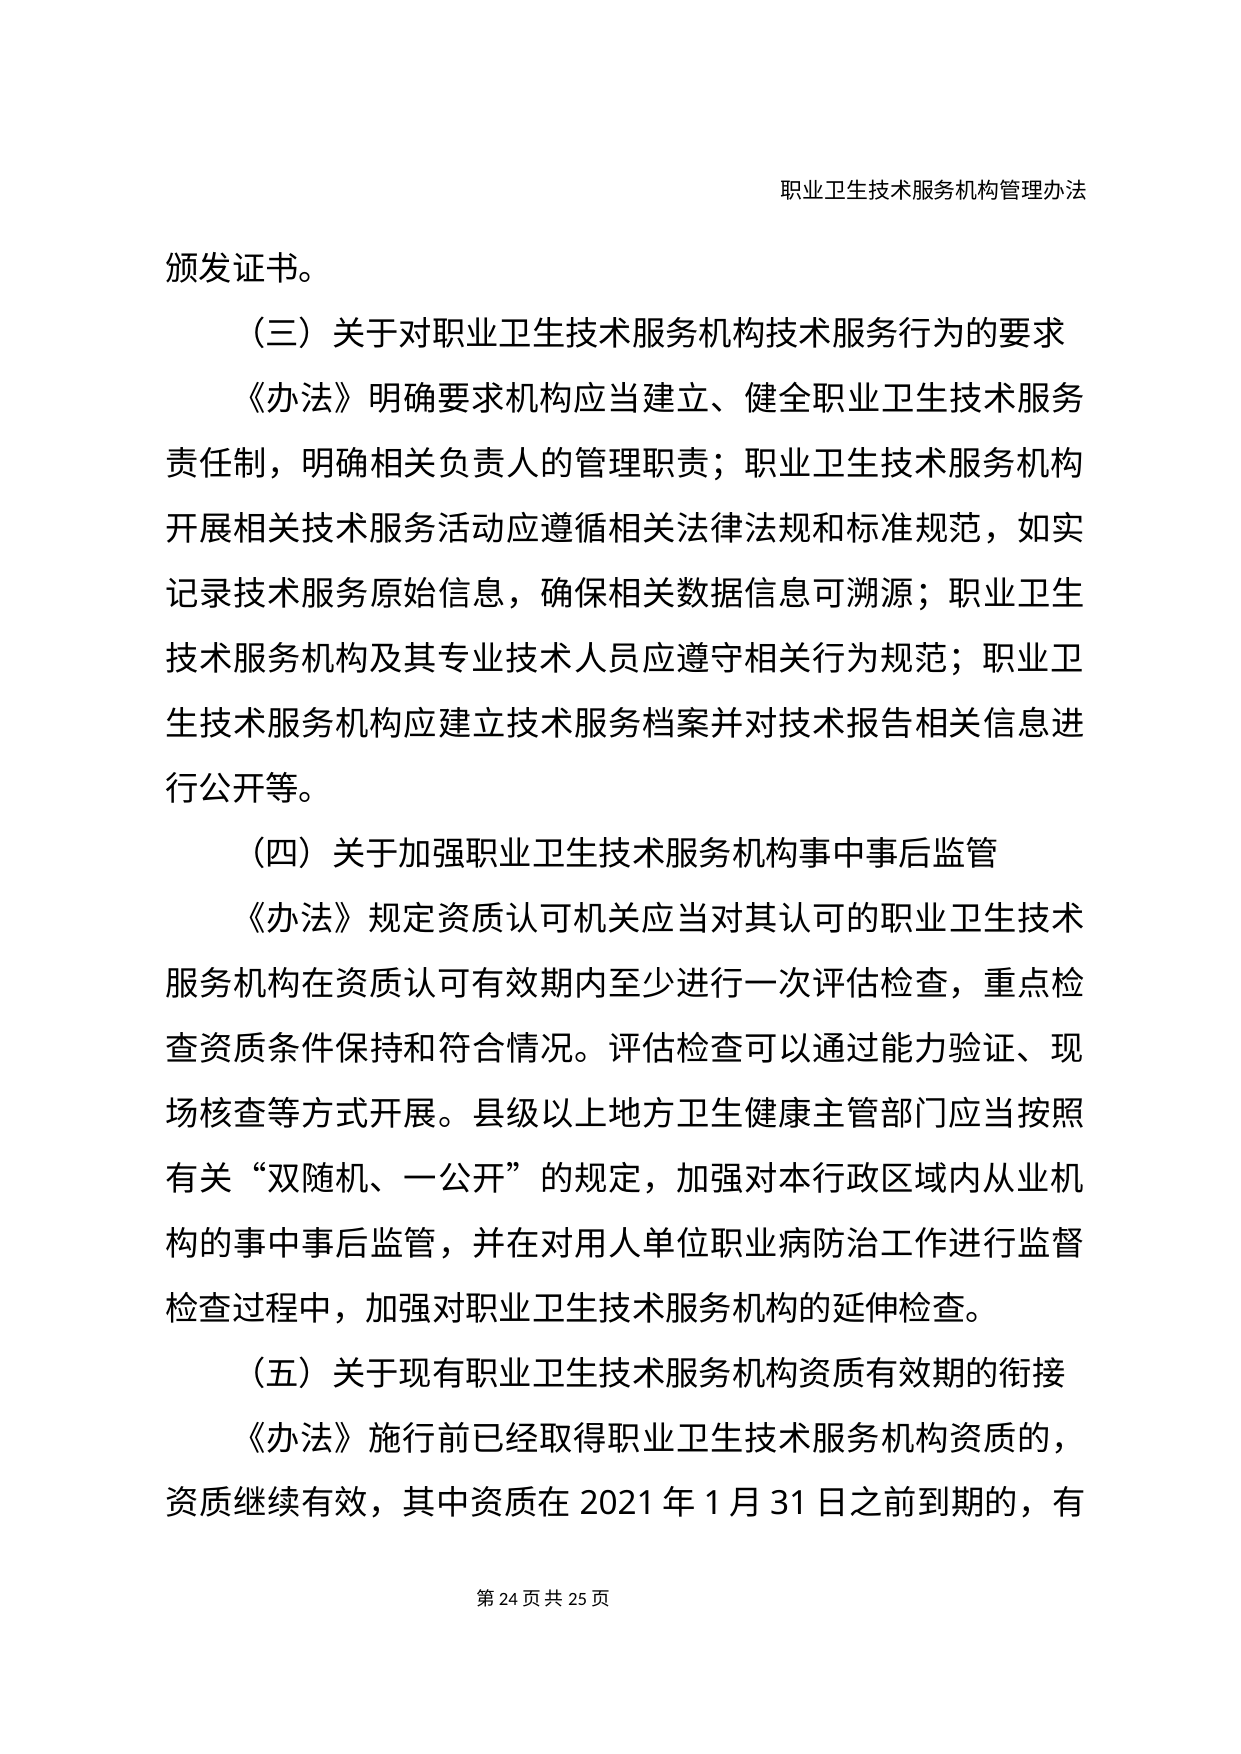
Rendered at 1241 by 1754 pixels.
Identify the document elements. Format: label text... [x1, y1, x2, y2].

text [165, 1403, 1087, 1533]
text 《办法》规定资质认可机关应当对其认可的职业卫生技术服务机构在资质认可有效期内至少进行一次评估检查，重点检查资质条件保持和符合情况。评估检查可以通过能力验证、现场核查等方式开展。县级以上地方卫生健康主管部门应当按照有关“双随机、一公开”的规定，加强对本行政区域内从业机构的事中事后监管，并在对用人单位职业病防治工作进行监督检查过程中，加强对职业卫生技术服务机构的延伸检查。 [165, 883, 1087, 1338]
text （三）关于对职业卫生技术服务机构技术服务行为的要求 [165, 298, 1087, 363]
text 《办法》明确要求机构应当建立、健全职业卫生技术服务责任制，明确相关负责人的管理职责；职业卫生技术服务机构开展相关技术服务活动应遵循相关法律法规和标准规范，如实记录技术服务原始信息，确保相关数据信息可溯源；职业卫生技术服务机构及其专业技术人员应遵守相关行为规范；职业卫生技术服务机构应建立技术服务档案并对技术报告相关信息进行公开等。 [165, 363, 1087, 818]
text （五）关于现有职业卫生技术服务机构资质有效期的衔接 [165, 1338, 1087, 1403]
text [165, 233, 1087, 298]
text （四）关于加强职业卫生技术服务机构事中事后监管 [165, 818, 1087, 883]
